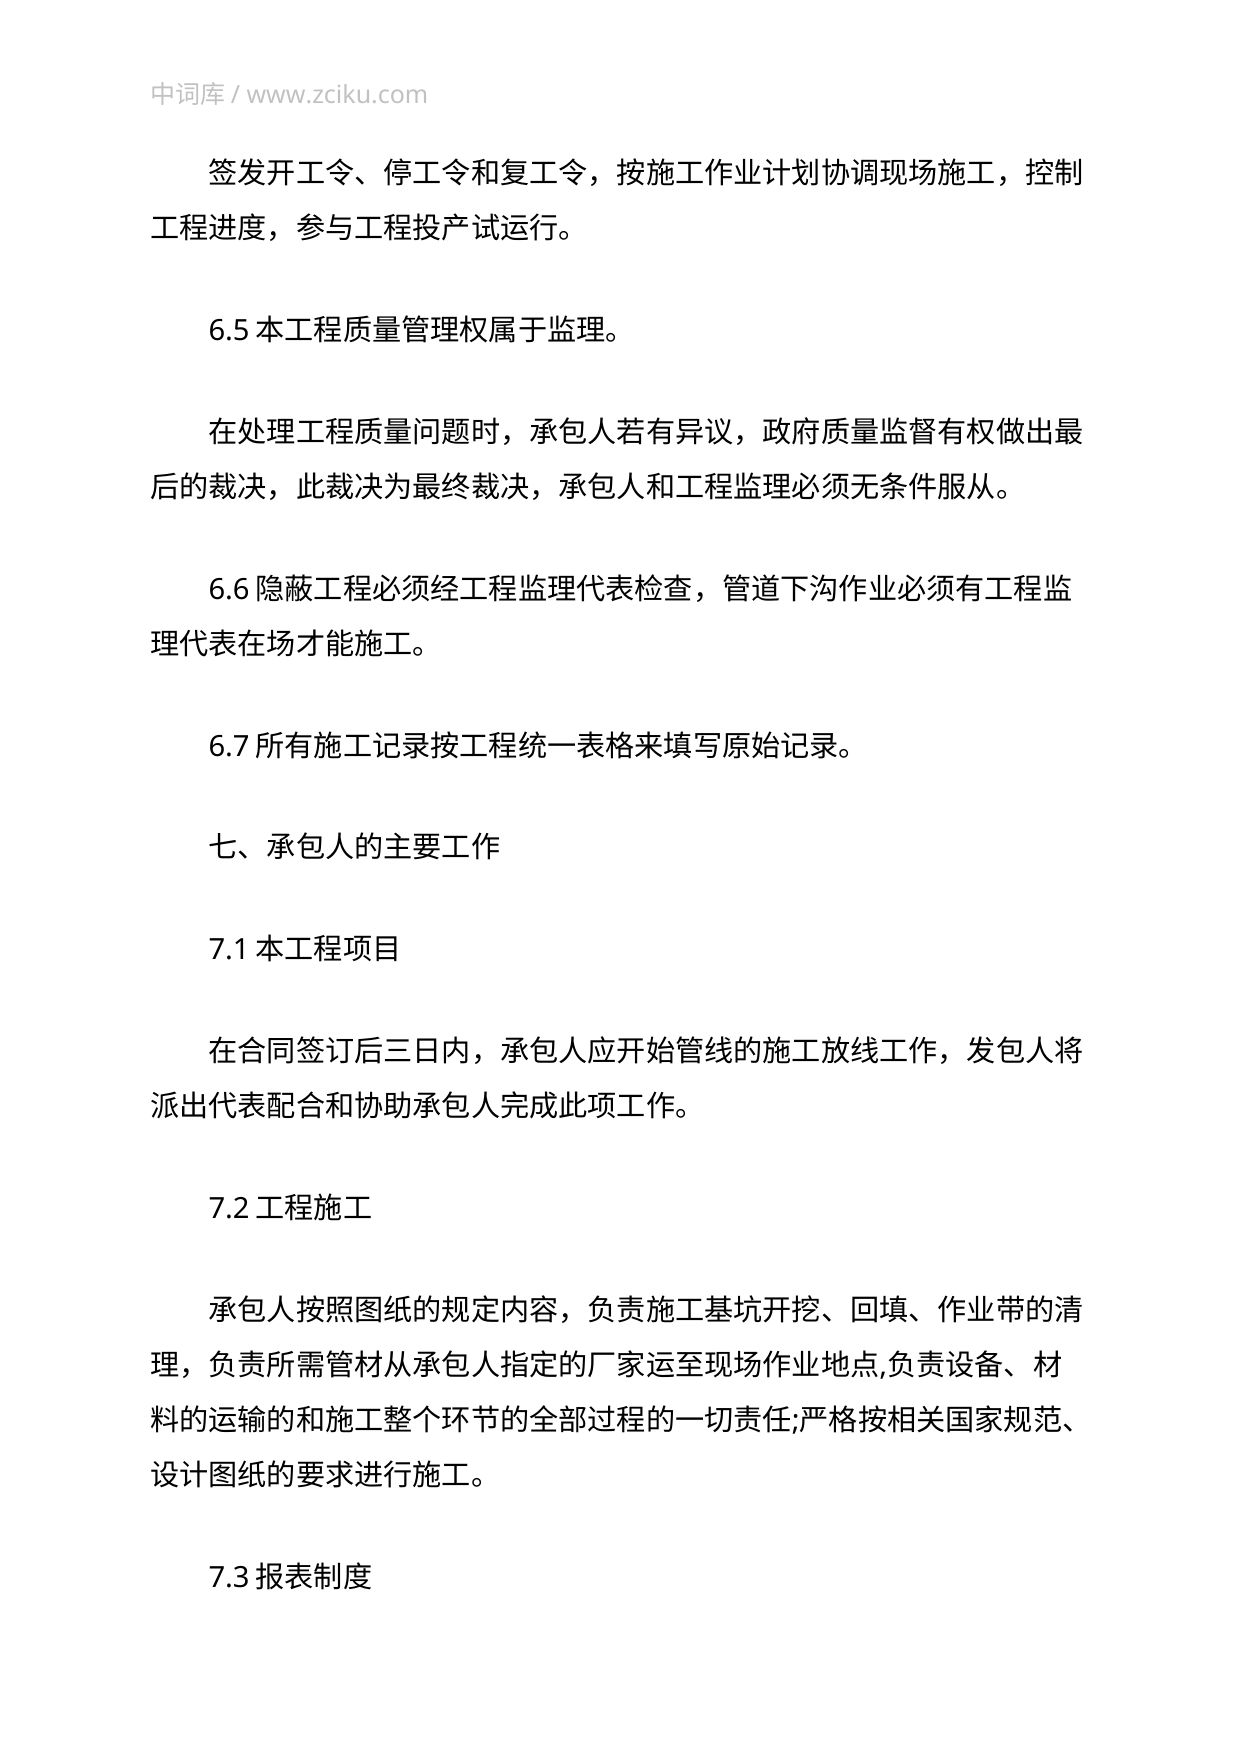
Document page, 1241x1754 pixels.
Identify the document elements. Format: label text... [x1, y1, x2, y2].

text 承包人按照图纸的规定内容，负责施工基坑开挖、回填、作业带的清理，负责所需管材从承包人指定的厂家运至现场作业地点,负责设备、材料的运输的和施工整个环节的全部过程的一切责任;严格按相关国家规范、设计图纸的要求进行施工。 [150, 1286, 1090, 1494]
text 6.6隐蔽工程必须经工程监理代表检查，管道下沟作业必须有工程监理代表在场才能施工。 [150, 565, 1090, 663]
text 6.7所有施工记录按工程统一表格来填写原始记录。 [150, 722, 1090, 764]
text 在合同签订后三日内，承包人应开始管线的施工放线工作，发包人将派出代表配合和协助承包人完成此项工作。 [150, 1028, 1090, 1125]
text 签发开工令、停工令和复工令，按施工作业计划协调现场施工，控制工程进度，参与工程投产试运行。 [150, 150, 1090, 247]
text 七、承包人的主要工作 [150, 824, 1090, 866]
text 在处理工程质量问题时，承包人若有异议，政府质量监督有权做出最后的裁决，此裁决为最终裁决，承包人和工程监理必须无条件服从。 [150, 409, 1090, 506]
text 7.2工程施工 [150, 1184, 1090, 1227]
text 6.5本工程质量管理权属于监理。 [150, 307, 1090, 349]
text 7.3报表制度 [150, 1553, 1090, 1596]
text 7.1本工程项目 [150, 926, 1090, 968]
